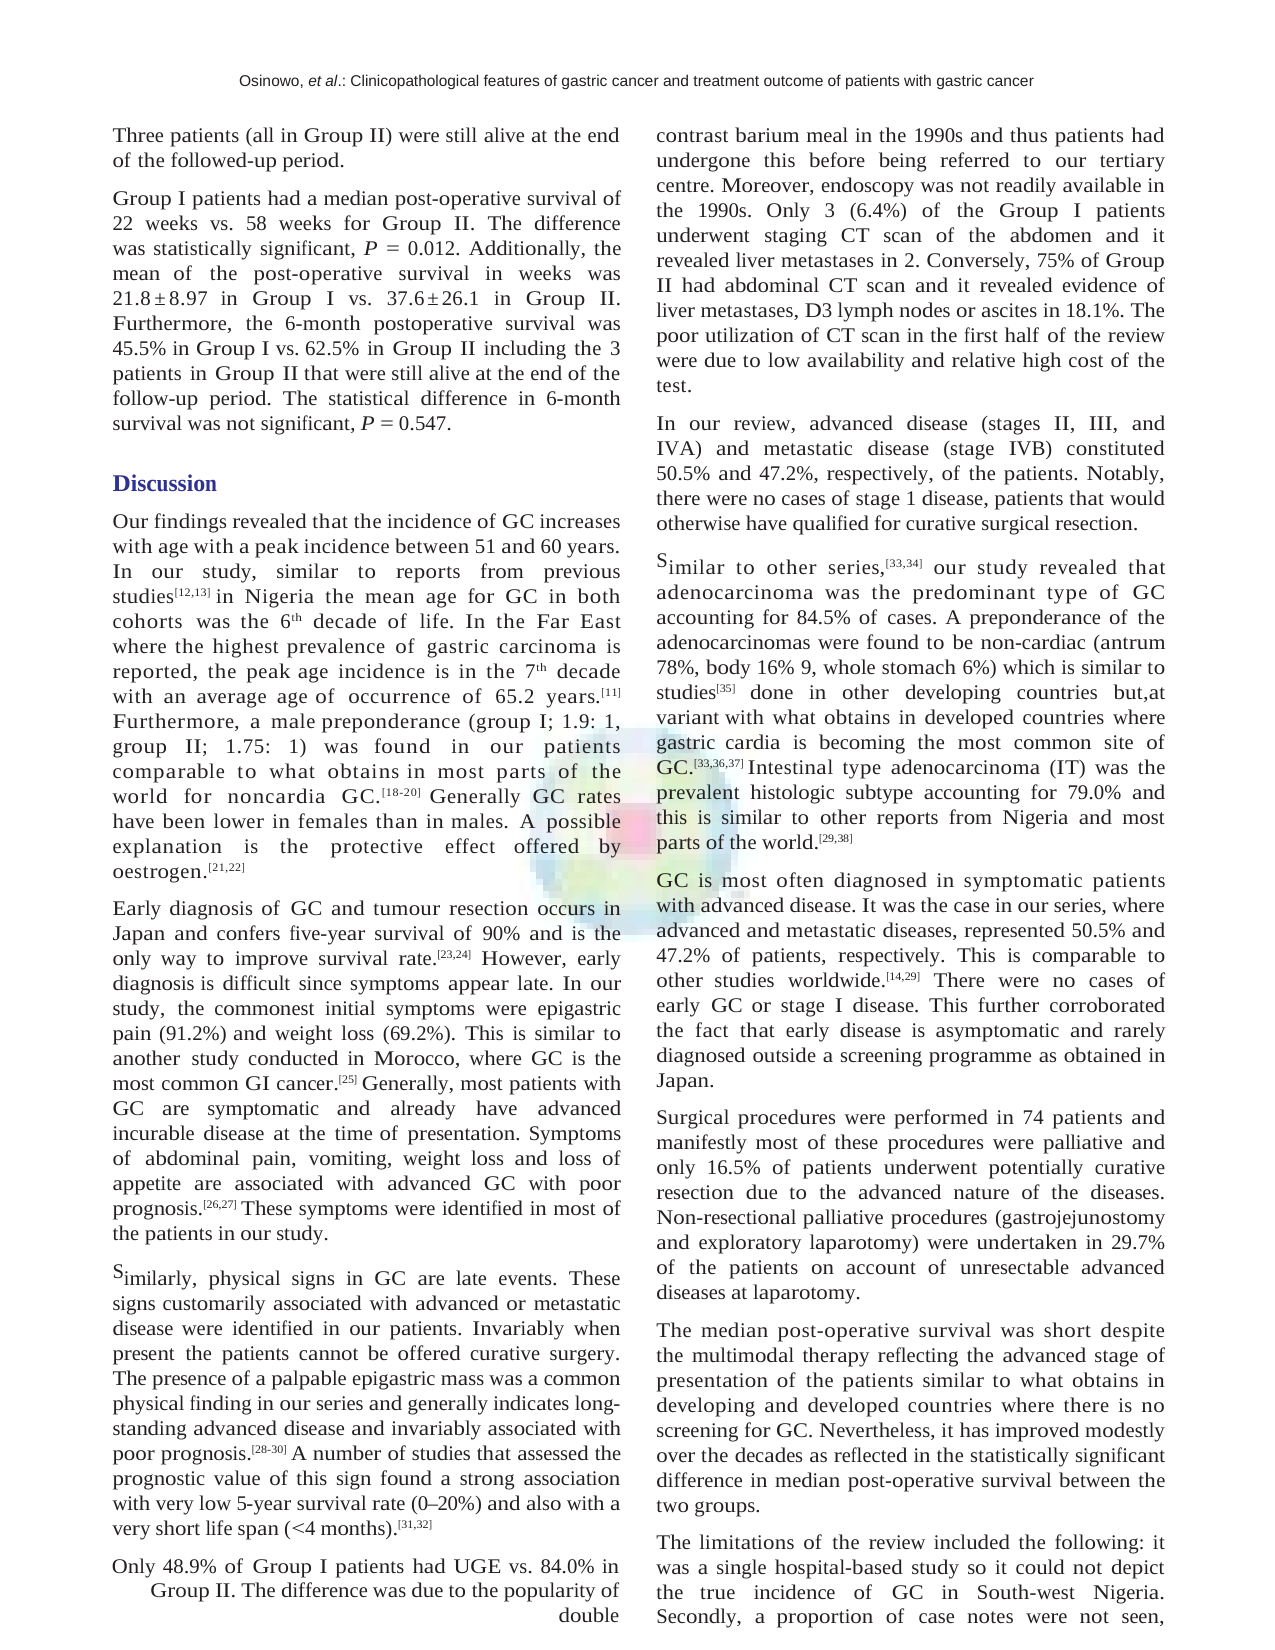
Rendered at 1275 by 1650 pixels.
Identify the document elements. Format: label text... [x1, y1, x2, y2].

text GC is most often diagnosed in symptomatic patients with advanced disease. It was the case in our series, where advanced and metastatic diseases, represented 50.5% and 47.2% of patients, respectively. This is comparable to other studies worldwide.[14,29] There were no cases of early GC or stage I disease. This further corroborated the fact that early disease is asymptomatic and rarely diagnosed outside a screening programme as obtained in Japan. [656, 868, 1165, 1092]
picture [518, 723, 757, 942]
text Osinowo, et al.: Clinicopathological features of gastric cancer and treatment outcome of patients with gastric cancer [239, 72, 1188, 90]
text The median post-operative survival was short despite the multimodal therapy reflecting the advanced stage of presentation of the patients similar to what obtains in developing and developed countries where there is no screening for GC. Nevertheless, it has improved modestly over the decades as reflected in the statistically significant difference in median post-operative survival between the two groups. [656, 1318, 1165, 1517]
text Our findings revealed that the incidence of GC increases with age with a peak incidence between 51 and 60 years. In our study, similar to reports from previous studies[12,13] in Nigeria the mean age for GC in both cohorts was the 6th decade of life. In the Far East where the highest prevalence of gastric carcinoma is reported, the peak age incidence is in the 7th decade with an average age of occurrence of 65.2 years.[11] Furthermore, a male preponderance (group I; 1.9: 1, group II; 1.75: 1) was found in our patients comparable to what obtains in most parts of the world for noncardia GC.[18-20] Generally GC rates have been lower in females than in males. A possible explanation is the protective effect offered by oestrogen.[21,22] [112, 509, 621, 883]
text In our review, advanced disease (stages II, III, and IVA) and metastatic disease (stage IVB) constituted 50.5% and 47.2%, respectively, of the patients. Notably, there were no cases of stage 1 disease, patients that would otherwise have qualified for curative surgical resection. [656, 411, 1165, 534]
text Early diagnosis of GC and tumour resection occurs in Japan and confers five-year survival of 90% and is the only way to improve survival rate.[23,24] However, early diagnosis is difficult since symptoms appear late. In our study, the commonest initial symptoms were epigastric pain (91.2%) and weight loss (69.2%). This is similar to another study conducted in Morocco, where GC is the most common GI cancer.[25] Generally, most patients with GC are symptomatic and already have advanced incurable disease at the time of presentation. Symptoms of abdominal pain, vomiting, weight loss and loss of appetite are associated with advanced GC with poor prognosis.[26,27] These symptoms were identified in most of the patients in our study. [112, 896, 621, 1245]
text Surgical procedures were performed in 74 patients and manifestly most of these procedures were palliative and only 16.5% of patients underwent potentially curative resection due to the advanced nature of the diseases. Non-resectional palliative procedures (gastrojejunostomy and exploratory laparotomy) were undertaken in 29.7% of the patients on account of unresectable advanced diseases at laparotomy. [656, 1105, 1165, 1304]
text Similar to other series,[33,34] our study revealed that adenocarcinoma was the predominant type of GC accounting for 84.5% of cases. A preponderance of the adenocarcinomas were found to be non-cardiac (antrum 78%, body 16% 9, whole stomach 6%) which is similar to studies[35] done in other developing countries but,at variant with what obtains in developed countries where gastric cardia is becoming the most common site of GC.[33,36,37] Intestinal type adenocarcinoma (IT) was the prevalent histologic subtype accounting for 79.0% and this is similar to other reports from Nigeria and most parts of the world.[29,38] [656, 548, 1165, 854]
text Only 48.9% of Group I patients had UGE vs. 84.0% in Group II. The difference was due to the popularity of double [107, 1553, 619, 1627]
text Discussion [112, 469, 621, 497]
text Three patients (all in Group II) were still alive at the end of the followed-up period. [112, 123, 624, 172]
text Similarly, physical signs in GC are late events. These signs customarily associated with advanced or metastatic disease were identified in our patients. Invariably when present the patients cannot be offered curative surgery. The presence of a palpable epigastric mass was a common physical finding in our series and generally indicates long-standing advanced disease and invariably associated with poor prognosis.[28-30] A number of studies that assessed the prognostic value of this sign found a strong association with very low 5-year survival rate (0–20%) and also with a very short life span (<4 months).[31,32] [112, 1259, 621, 1540]
text contrast barium meal in the 1990s and thus patients had undergone this before being referred to our tertiary centre. Moreover, endoscopy was not readily available in the 1990s. Only 3 (6.4%) of the Group I patients underwent staging CT scan of the abdomen and it revealed liver metastases in 2. Conversely, 75% of Group II had abdominal CT scan and it revealed evidence of liver metastases, D3 lymph nodes or ascites in 18.1%. The poor utilization of CT scan in the first half of the review were due to low availability and relative high cost of the test. [656, 123, 1165, 397]
text Group I patients had a median post-operative survival of 22 weeks vs. 58 weeks for Group II. The difference was statistically significant, P = 0.012. Additionally, the mean of the post-operative survival in weeks was 21.8±8.97 in Group I vs. 37.6±26.1 in Group II. Furthermore, the 6-month postoperative survival was 45.5% in Group I vs. 62.5% in Group II including the 3 patients in Group II that were still alive at the end of the follow-up period. The statistical difference in 6-month survival was not significant, P = 0.547. [112, 186, 621, 434]
